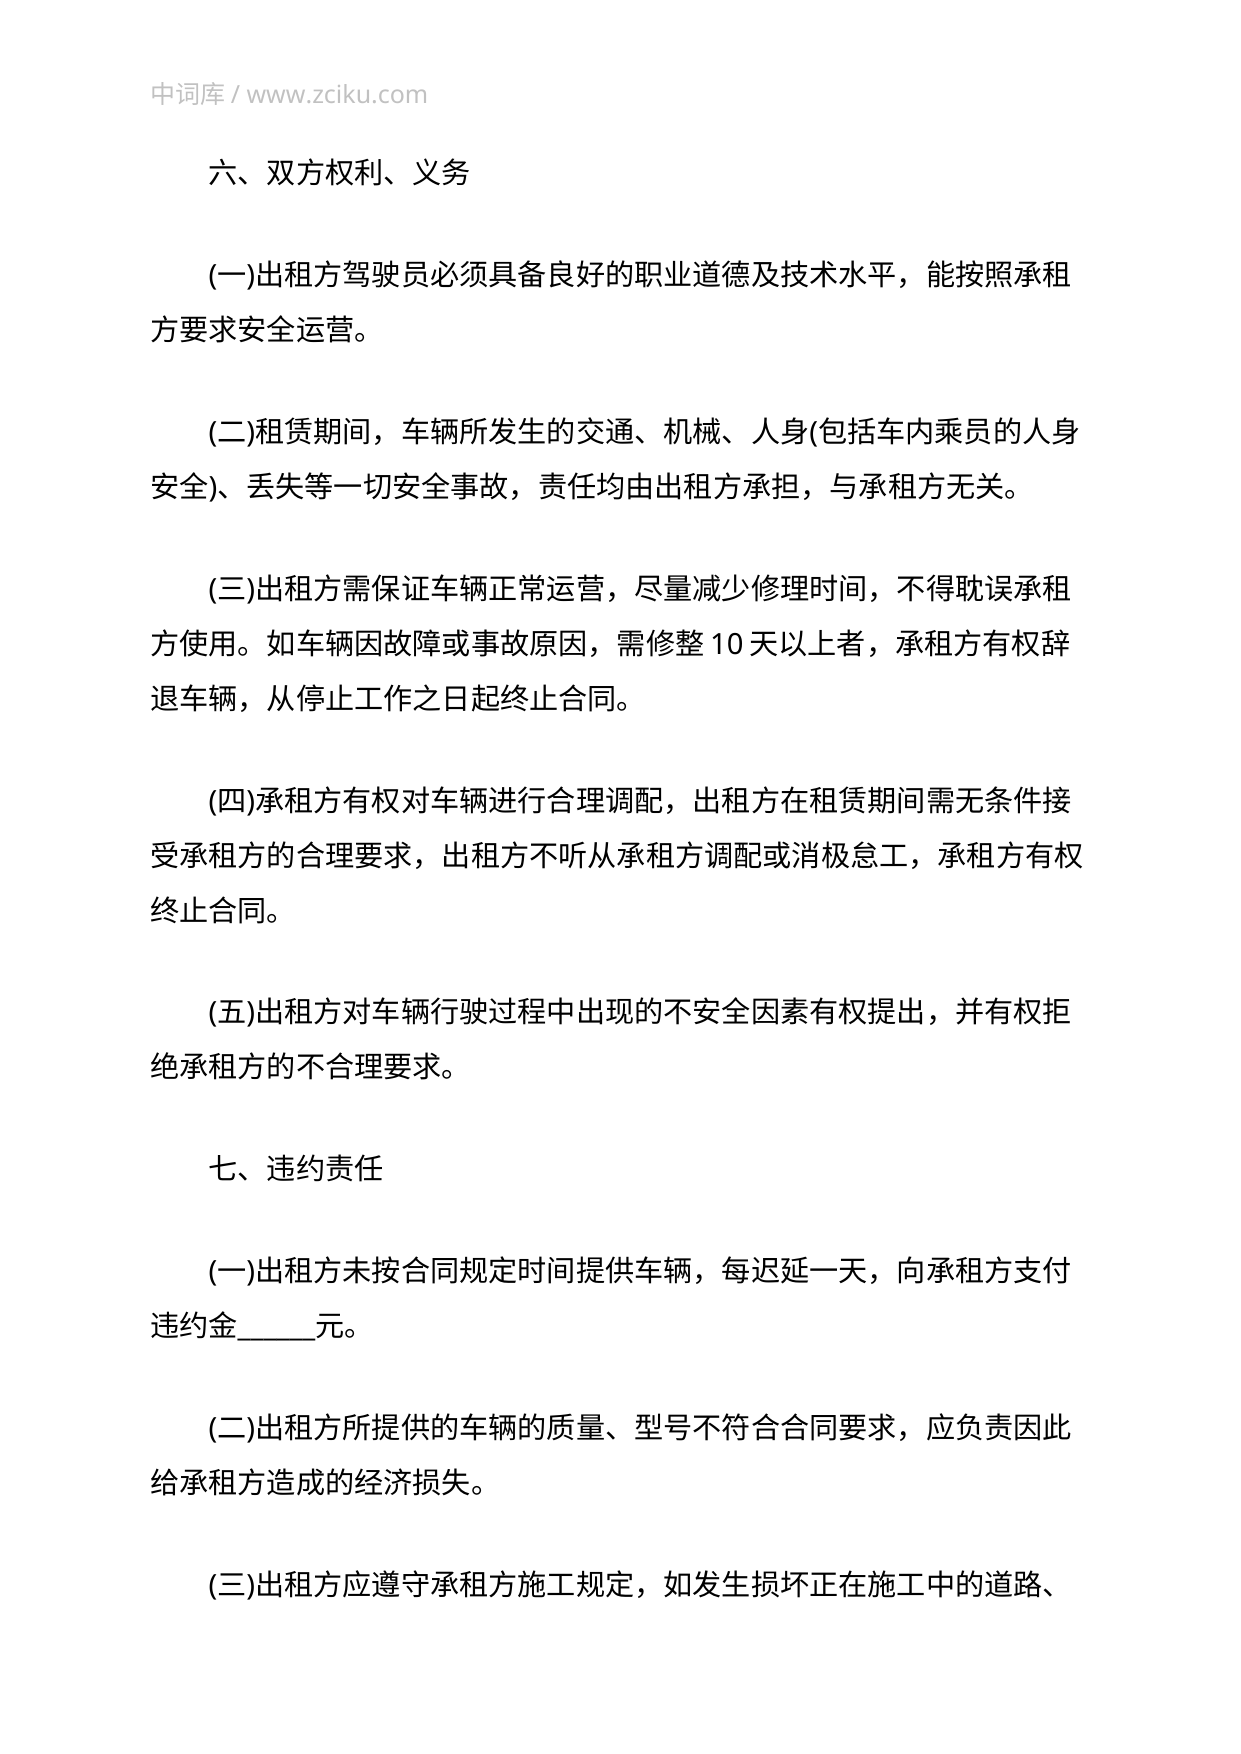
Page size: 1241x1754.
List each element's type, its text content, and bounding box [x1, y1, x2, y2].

text (五)出租方对车辆行驶过程中出现的不安全因素有权提出，并有权拒绝承租方的不合理要求。 [150, 989, 1090, 1086]
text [150, 1561, 1090, 1604]
text (二)租赁期间，车辆所发生的交通、机械、人身(包括车内乘员的人身安全)、丢失等一切安全事故，责任均由出租方承担，与承租方无关。 [150, 408, 1090, 506]
text 六、双方权利、义务 [150, 150, 1090, 192]
text (一)出租方驾驶员必须具备良好的职业道德及技术水平，能按照承租方要求安全运营。 [150, 252, 1090, 349]
text (一)出租方未按合同规定时间提供车辆，每迟延一天，向承租方支付违约金______元。 [150, 1247, 1090, 1345]
text (二)出租方所提供的车辆的质量、型号不符合合同要求，应负责因此给承租方造成的经济损失。 [150, 1404, 1090, 1502]
text (四)承租方有权对车辆进行合理调配，出租方在租赁期间需无条件接受承租方的合理要求，出租方不听从承租方调配或消极怠工，承租方有权终止合同。 [150, 777, 1090, 929]
text (三)出租方需保证车辆正常运营，尽量减少修理时间，不得耽误承租方使用。如车辆因故障或事故原因，需修整10天以上者，承租方有权辞退车辆，从停止工作之日起终止合同。 [150, 566, 1090, 718]
text 七、违约责任 [150, 1146, 1090, 1188]
